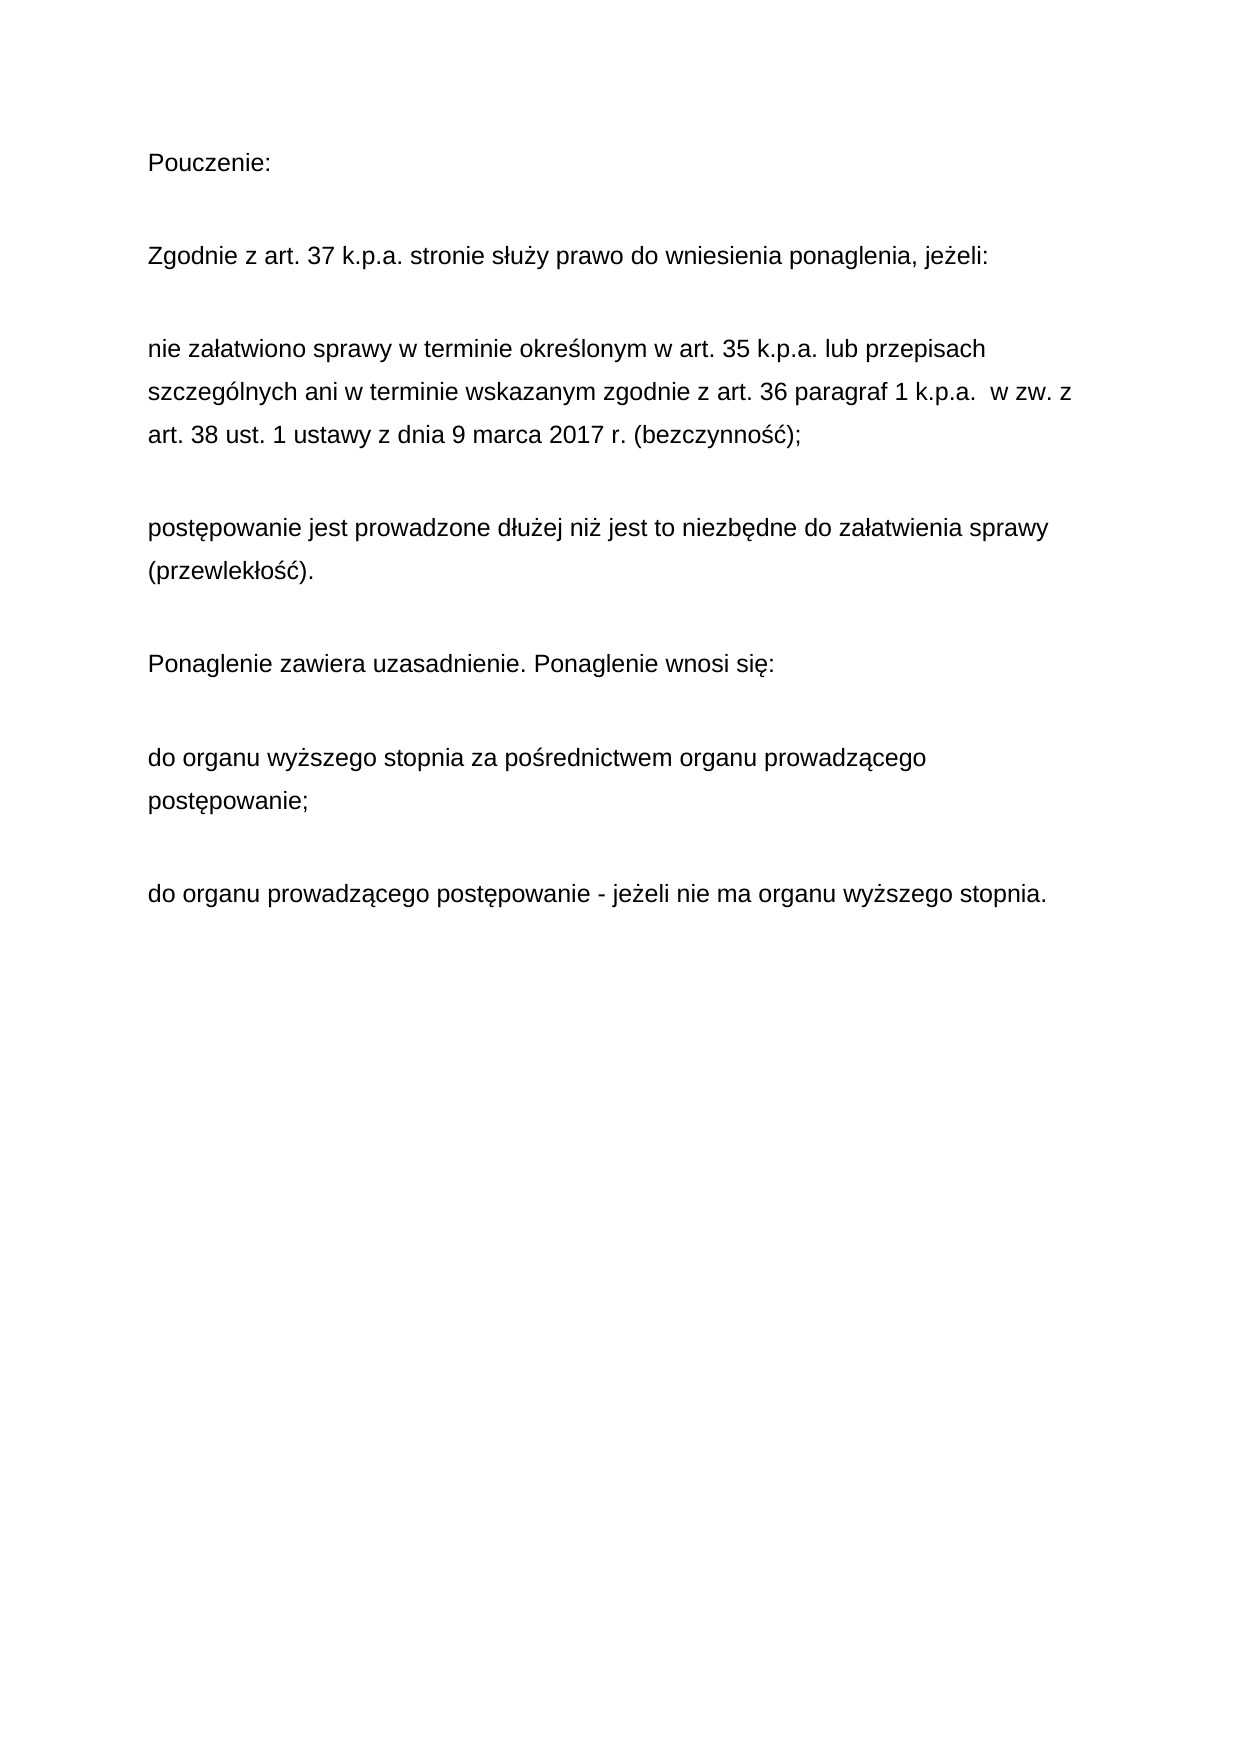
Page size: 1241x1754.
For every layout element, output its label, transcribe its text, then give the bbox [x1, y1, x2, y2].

text do organu prowadzącego postępowanie - jeżeli nie ma organu wyższego stopnia. [148, 879, 1093, 908]
text do organu wyższego stopnia za pośrednictwem organu prowadzącego postępowanie; [148, 743, 1093, 814]
text Ponaglenie zawiera uzasadnienie. Ponaglenie wnosi się: [148, 649, 1093, 678]
text Pouczenie: [148, 148, 1093, 176]
text Zgodnie z art. 37 k.p.a. stronie służy prawo do wniesienia ponaglenia, jeżeli: [148, 241, 1093, 269]
text postępowanie jest prowadzone dłużej niż jest to niezbędne do załatwienia sprawy (przewlekłość). [148, 513, 1093, 585]
text nie załatwiono sprawy w terminie określonym w art. 35 k.p.a. lub przepisach szczególnych ani w terminie wskazanym zgodnie z art. 36 paragraf 1 k.p.a. w zw. z art. 38 ust. 1 ustawy z dnia 9 marca 2017 r. (bezczynność); [148, 334, 1093, 449]
